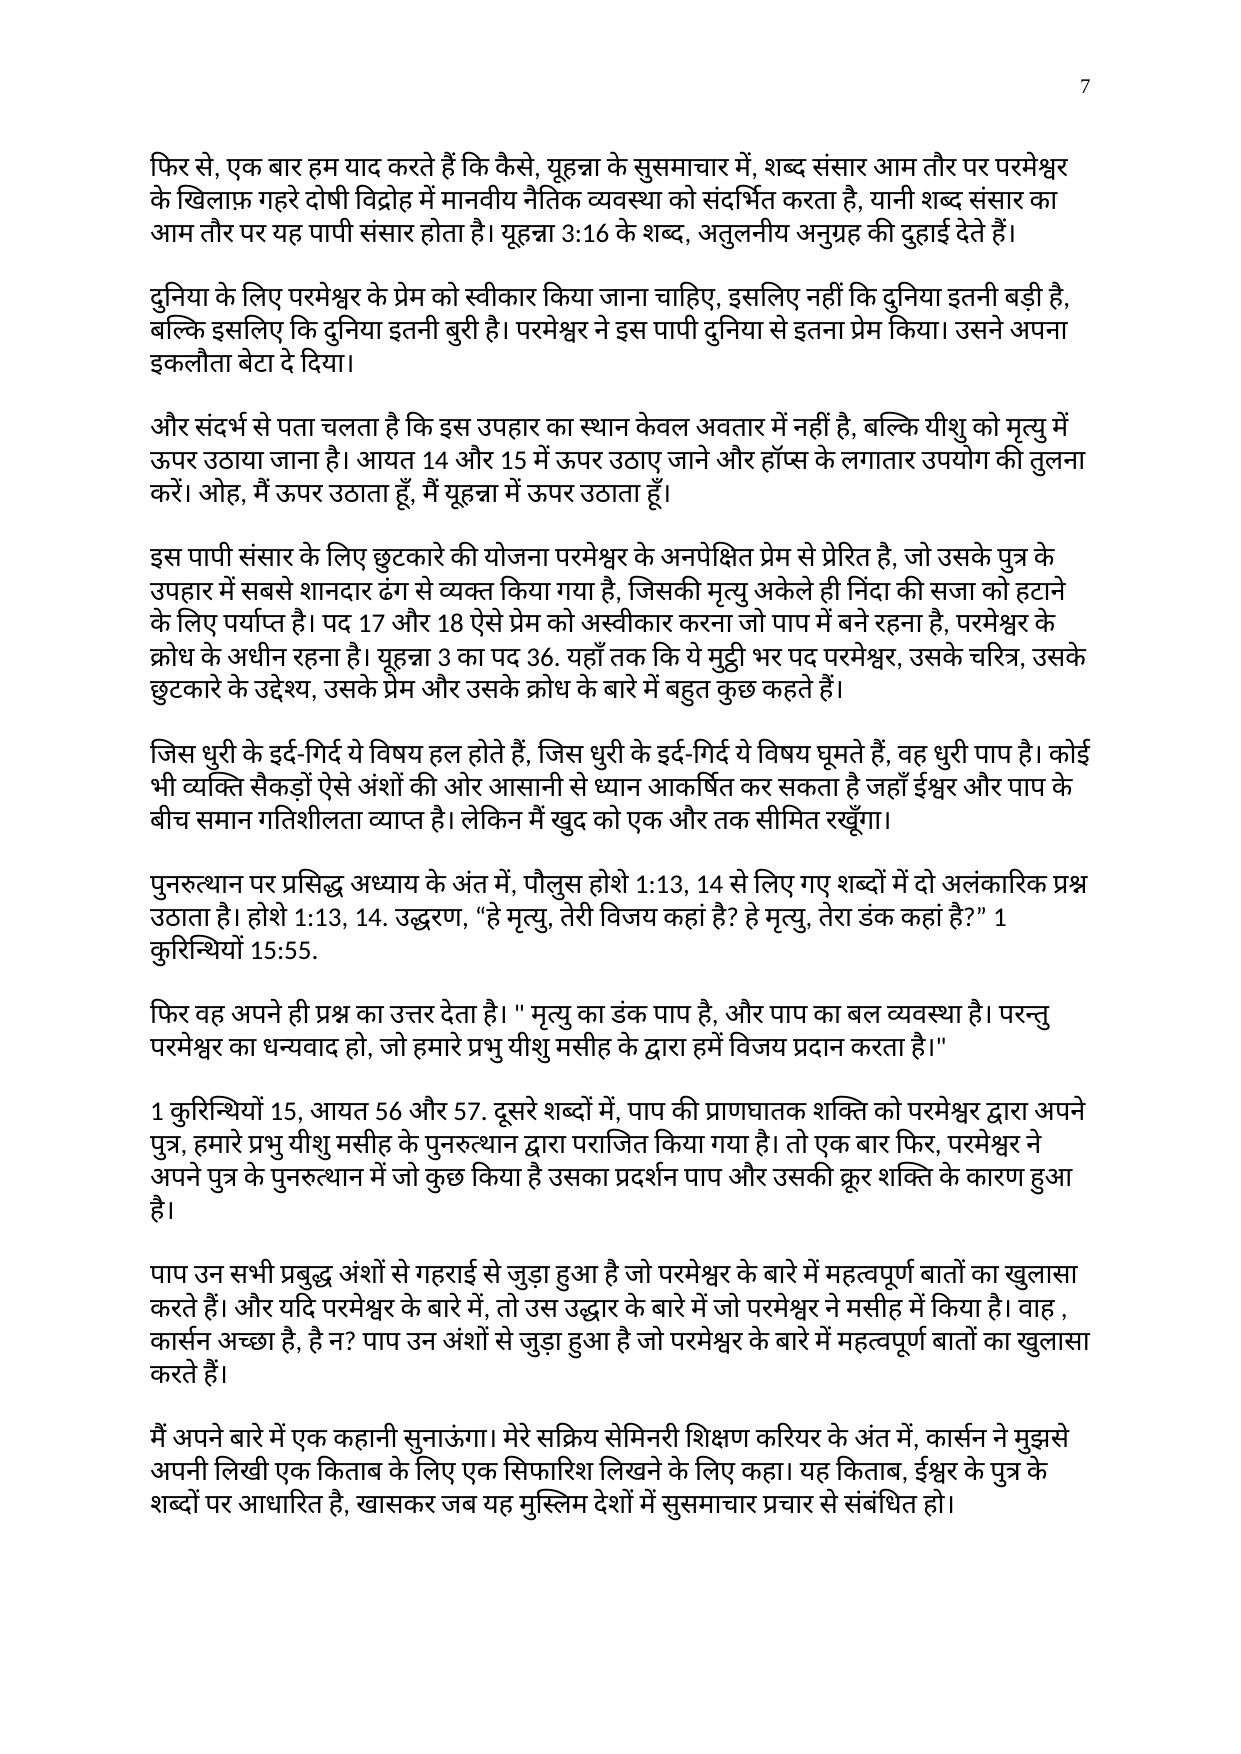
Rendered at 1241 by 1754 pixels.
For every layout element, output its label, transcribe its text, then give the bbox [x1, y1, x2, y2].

text जिस धुरी के इर्द-गिर्द ये विषय हल होते हैं, जिस धुरी के इर्द-गिर्द ये विषय घूमते हैं, वह धुरी पाप है। कोई भी व्यक्ति सैकड़ों ऐसे अंशों की ओर आसानी से ध्यान आकर्षित कर सकता है जहाँ ईश्वर और पाप के बीच समान गतिशीलता व्याप्त है। लेकिन मैं खुद को एक और तक सीमित रखूँगा। [150, 737, 1090, 836]
text फिर वह अपने ही प्रश्न का उत्तर देता है। " मृत्यु का डंक पाप है, और पाप का बल व्यवस्था है। परन्तु परमेश्वर का धन्यवाद हो, जो हमारे प्रभु यीशु मसीह के द्वारा हमें विजय प्रदान करता है।" [150, 997, 1090, 1063]
text पुनरुत्थान पर प्रसिद्ध अध्याय के अंत में, पौलुस होशे 1:13, 14 से लिए गए शब्दों में दो अलंकारिक प्रश्न उठाता है। होशे 1:13, 14. उद्धरण, “हे मृत्यु, तेरी विजय कहां है? हे मृत्यु, तेरा डंक कहां है?” 1 कुरिन्थियों 15:55. [150, 867, 1090, 966]
text पाप उन सभी प्रबुद्ध अंशों से गहराई से जुड़ा हुआ है जो परमेश्वर के बारे में महत्वपूर्ण बातों का खुलासा करते हैं। और यदि परमेश्वर के बारे में, तो उस उद्धार के बारे में जो परमेश्वर ने मसीह में किया है। वाह , कार्सन अच्छा है, है न? पाप उन अंशों से जुड़ा हुआ है जो परमेश्वर के बारे में महत्वपूर्ण बातों का खुलासा करते हैं। [150, 1258, 1090, 1390]
text और संदर्भ से पता चलता है कि इस उपहार का स्थान केवल अवतार में नहीं है, बल्कि यीशु को मृत्यु में ऊपर उठाया जाना है। आयत 14 और 15 में ऊपर उठाए जाने और हॉप्स के लगातार उपयोग की तुलना करें। ओह, मैं ऊपर उठाता हूँ, मैं यूहन्ना में ऊपर उठाता हूँ। [150, 410, 1090, 509]
text फिर से, एक बार हम याद करते हैं कि कैसे, यूहन्ना के सुसमाचार में, शब्द संसार आम तौर पर परमेश्वर के खिलाफ़ गहरे दोषी विद्रोह में मानवीय नैतिक व्यवस्था को संदर्भित करता है, यानी शब्द संसार का आम तौर पर यह पापी संसार होता है। यूहन्ना 3:16 के शब्द, अतुलनीय अनुग्रह की दुहाई देते हैं। [150, 150, 1090, 249]
text दुनिया के लिए परमेश्वर के प्रेम को स्वीकार किया जाना चाहिए, इसलिए नहीं कि दुनिया इतनी बड़ी है, बल्कि इसलिए कि दुनिया इतनी बुरी है। परमेश्वर ने इस पापी दुनिया से इतना प्रेम किया। उसने अपना इकलौता बेटा दे दिया। [150, 280, 1090, 379]
text इस पापी संसार के लिए छुटकारे की योजना परमेश्वर के अनपेक्षित प्रेम से प्रेरित है, जो उसके पुत्र के उपहार में सबसे शानदार ढंग से व्यक्त किया गया है, जिसकी मृत्यु अकेले ही निंदा की सजा को हटाने के लिए पर्याप्त है। पद 17 और 18 ऐसे प्रेम को अस्वीकार करना जो पाप में बने रहना है, परमेश्वर के क्रोध के अधीन रहना है। यूहन्ना 3 का पद 36. यहाँ तक कि ये मुट्ठी भर पद परमेश्वर, उसके चरित्र, उसके छुटकारे के उद्देश्य, उसके प्रेम और उसके क्रोध के बारे में बहुत कुछ कहते हैं। [150, 541, 1090, 706]
text 1 कुरिन्थियों 15, आयत 56 और 57. दूसरे शब्दों में, पाप की प्राणघातक शक्ति को परमेश्वर द्वारा अपने पुत्र, हमारे प्रभु यीशु मसीह के पुनरुत्थान द्वारा पराजित किया गया है। तो एक बार फिर, परमेश्वर ने अपने पुत्र के पुनरुत्थान में जो कुछ किया है उसका प्रदर्शन पाप और उसकी क्रूर शक्ति के कारण हुआ है। [150, 1094, 1090, 1227]
text मैं अपने बारे में एक कहानी सुनाऊंगा। मेरे सक्रिय सेमिनरी शिक्षण करियर के अंत में, कार्सन ने मुझसे अपनी लिखी एक किताब के लिए एक सिफारिश लिखने के लिए कहा। यह किताब, ईश्वर के पुत्र के शब्दों पर आधारित है, खासकर जब यह मुस्लिम देशों में सुसमाचार प्रचार से संबंधित हो। [150, 1421, 1090, 1520]
